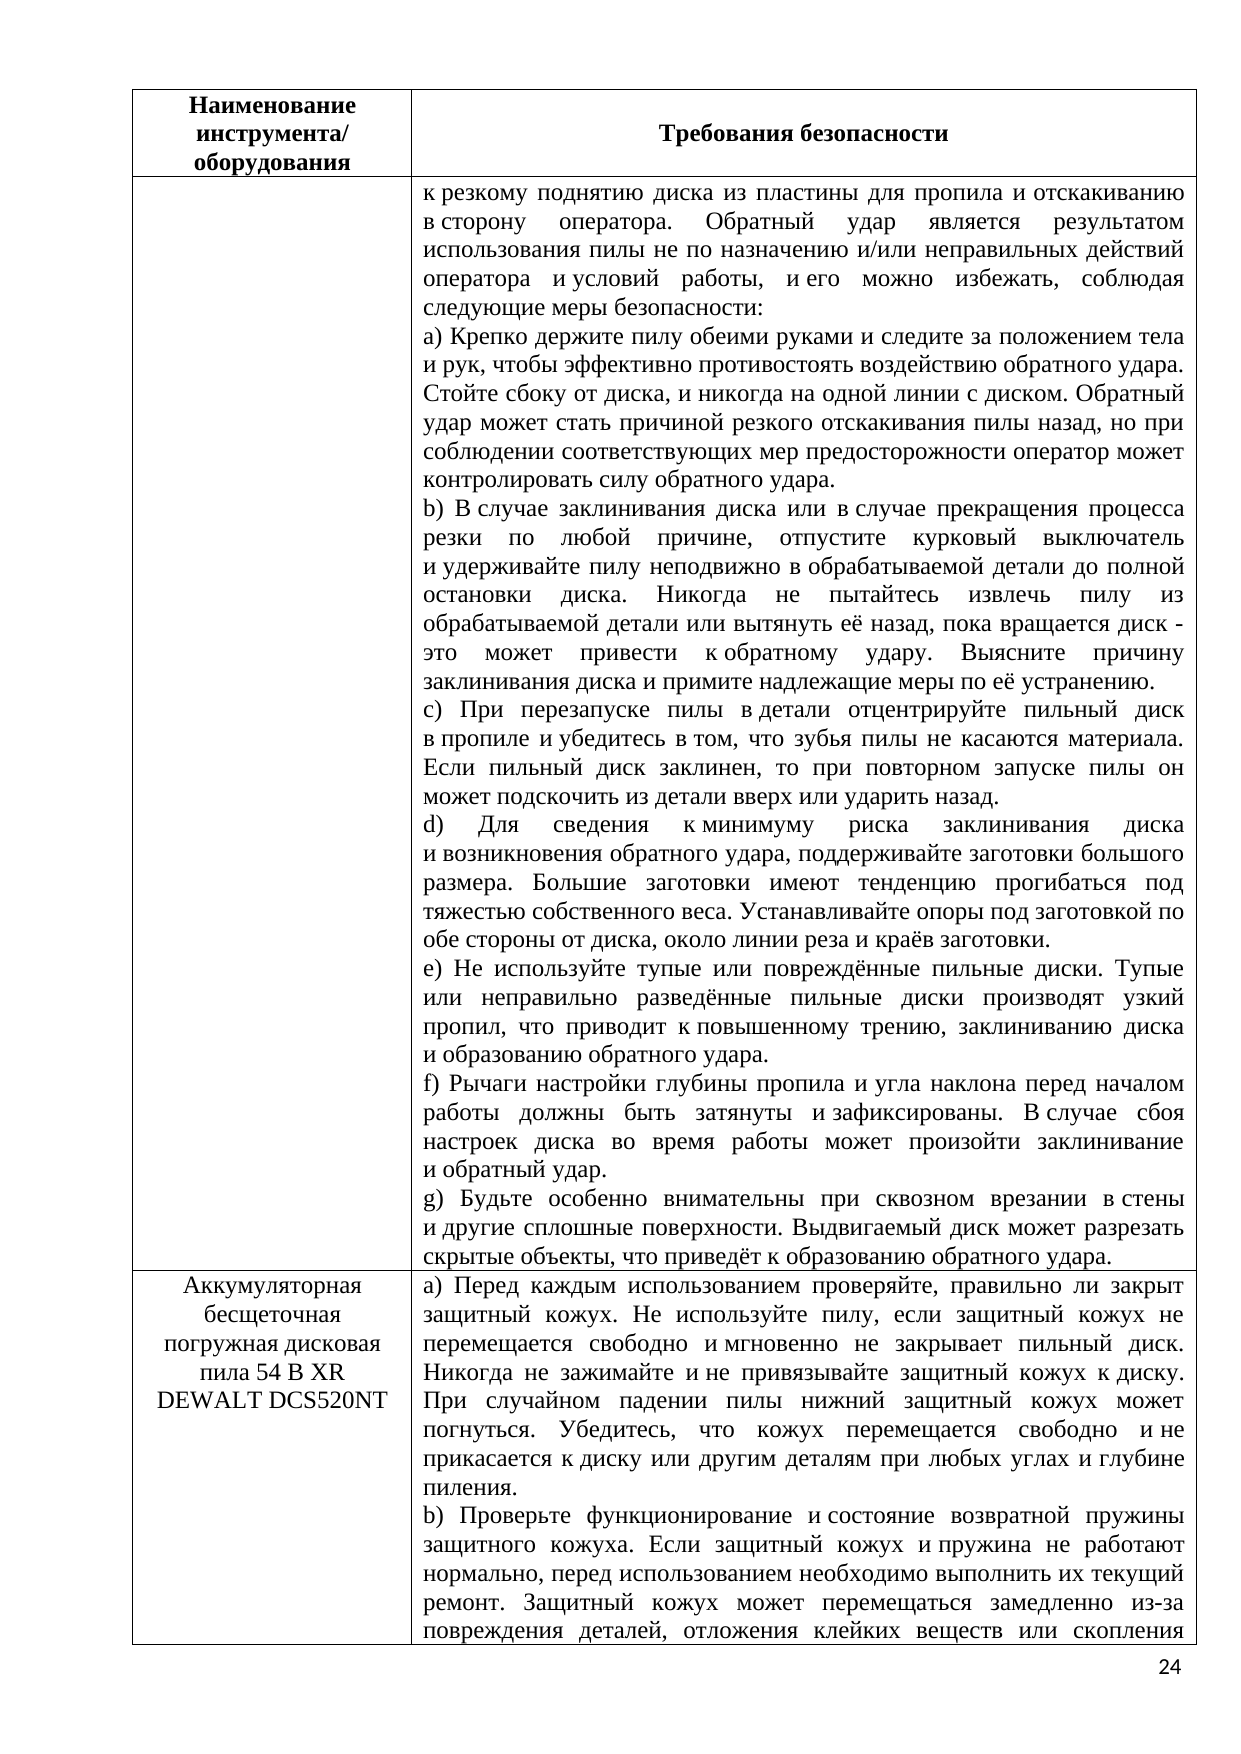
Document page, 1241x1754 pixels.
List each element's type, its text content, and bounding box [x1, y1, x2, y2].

table_header Наименование инструмента/ оборудования [133, 90, 411, 176]
table_header Требования безопасности [412, 90, 1196, 176]
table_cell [133, 1271, 411, 1644]
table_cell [412, 177, 1196, 1269]
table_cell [133, 177, 411, 1269]
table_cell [412, 1271, 1196, 1644]
